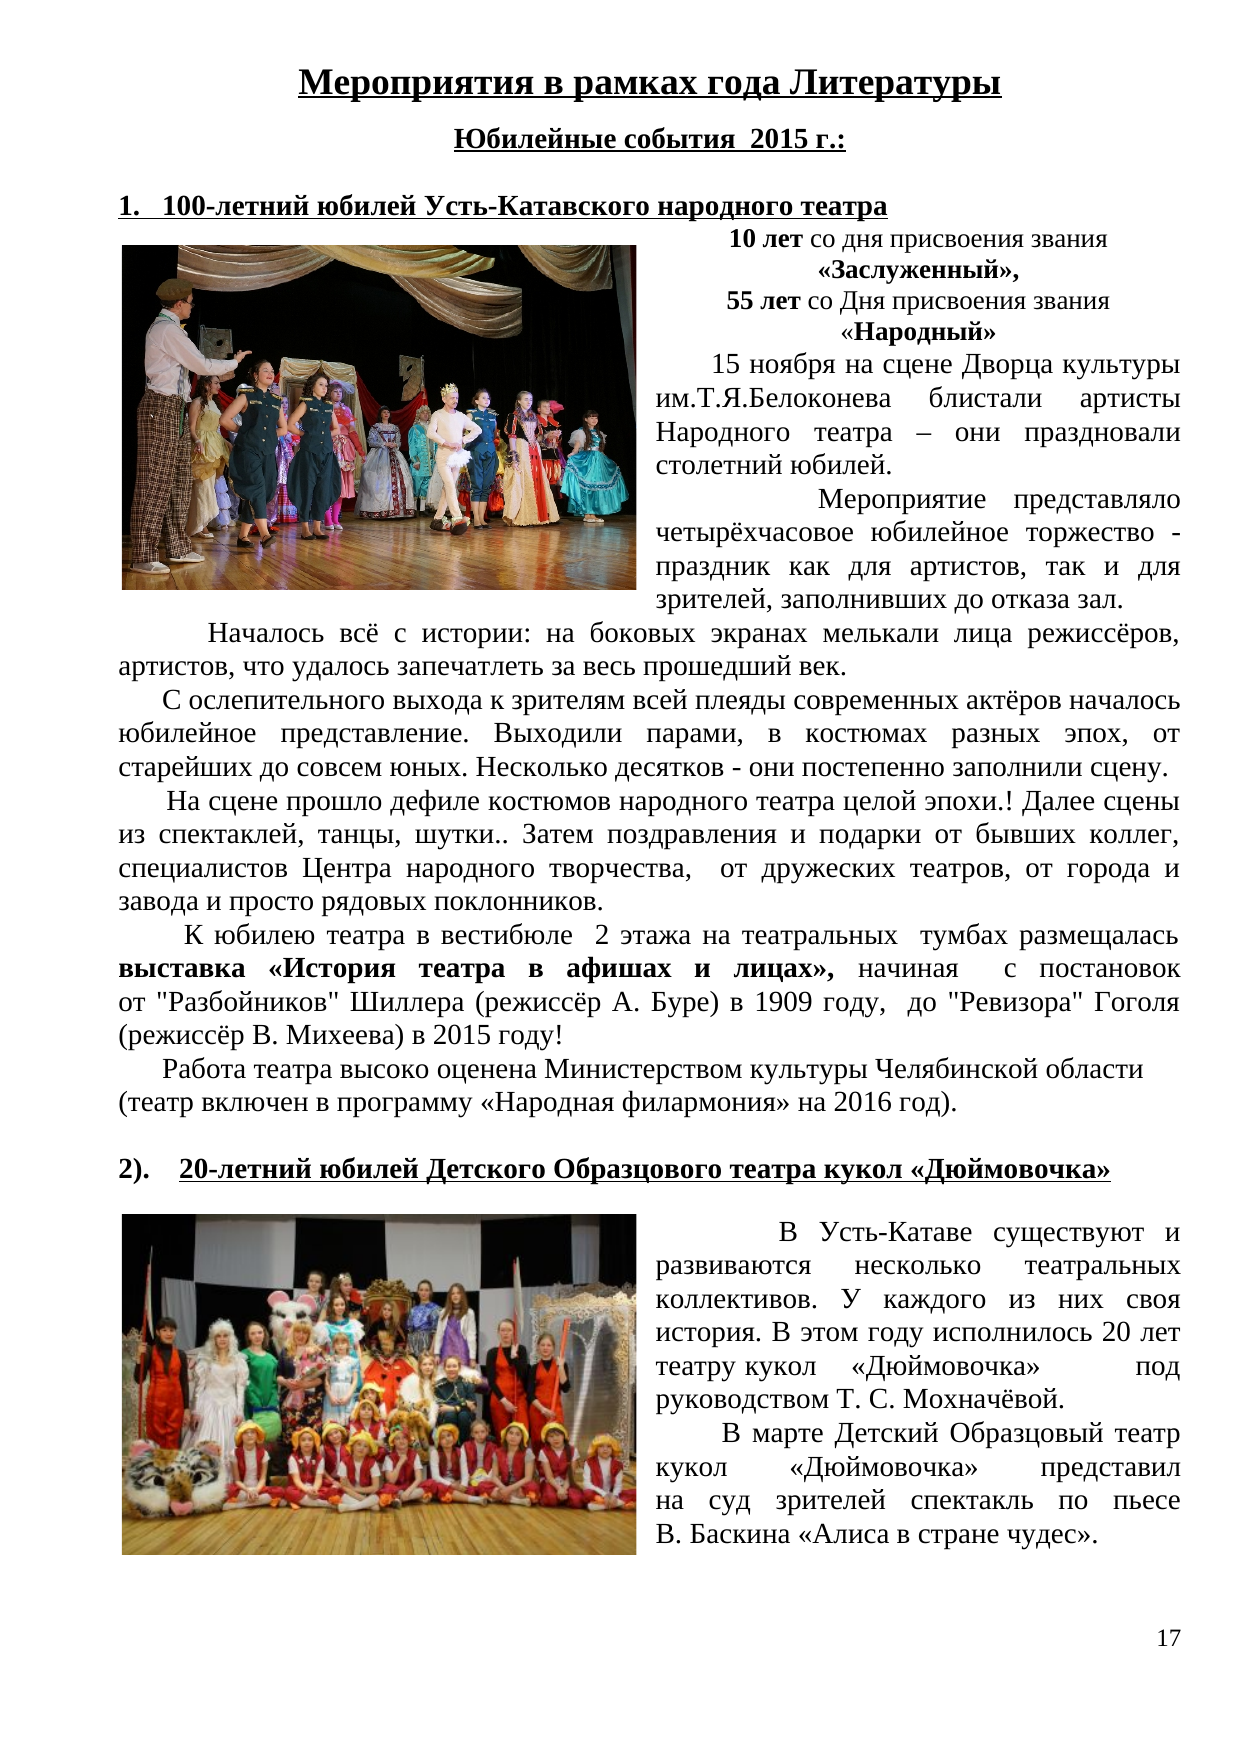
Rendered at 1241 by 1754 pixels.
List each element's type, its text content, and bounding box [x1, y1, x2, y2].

text Работа театра высоко оценена Министерством культуры Челябинской области (театр включен в программу «Народная филармония» на 2016 год). [118, 1051, 1181, 1118]
text Мероприятия в рамках года Литературы [118, 59, 1181, 102]
text 1. 100-летний юбилей Усть-Катавского народного театра [118, 188, 1181, 222]
text Началось всё с истории: на боковых экранах мелькали лица режиссёров, артистов, что удалось запечатлеть за весь прошедший век. [118, 615, 1181, 682]
text Юбилейные события 2015 г.: [118, 121, 1181, 155]
picture [121, 1214, 637, 1555]
text 55 лет со Дня присвоения звания «Народный» [637, 284, 1181, 347]
text С ослепительного выхода к зрителям всей плеяды современных актёров началось юбилейное представление. Выходили парами, в костюмах разных эпох, от старейших до совсем юных. Несколько десятков - они постепенно заполнили сцену. [118, 682, 1181, 783]
text На сцене прошло дефиле костюмов народного театра целой эпохи.! Далее сцены из спектаклей, танцы, шутки.. Затем поздравления и подарки от бывших коллег, специалистов Центра народного творчества, от дружеских театров, от города и завода и просто рядовых поклонников. [118, 783, 1181, 917]
subtitle 2). 20-летний юбилей Детского Образцового театра кукол «Дюймовочка» [118, 1152, 1181, 1185]
text Мероприятие представляло четырёхчасовое юбилейное торжество - праздник как для артистов, так и для зрителей, заполнивших до отказа зал. [118, 481, 1181, 615]
picture [121, 245, 637, 590]
text В Усть-Катаве существуют и развиваются несколько театральных коллективов. У каждого из них своя история. В этом году исполнилось 20 лет театру кукол «Дюймовочка» под руководством Т. С. Мохначёвой. [637, 1214, 1181, 1415]
text К юбилею театра в вестибюле 2 этажа на театральных тумбах размещалась выставка «История театра в афишах и лицах», начиная с постановок от "Разбойников" Шиллера (режиссёр А. Буре) в 1909 году, до "Ревизора" Гоголя (режиссёр В. Михеева) в 2015 году! [118, 917, 1181, 1051]
text 10 лет со дня присвоения звания «Заслуженный», [118, 222, 1181, 284]
text В марте Детский Образцовый театр кукол «Дюймовочка» представил на суд зрителей спектакль по пьесе В. Баскина «Алиса в стране чудес». [637, 1415, 1181, 1549]
text 15 ноября на сцене Дворца культуры им.Т.Я.Белоконева блистали артисты Народного театра – они праздновали столетний юбилей. [637, 347, 1181, 481]
